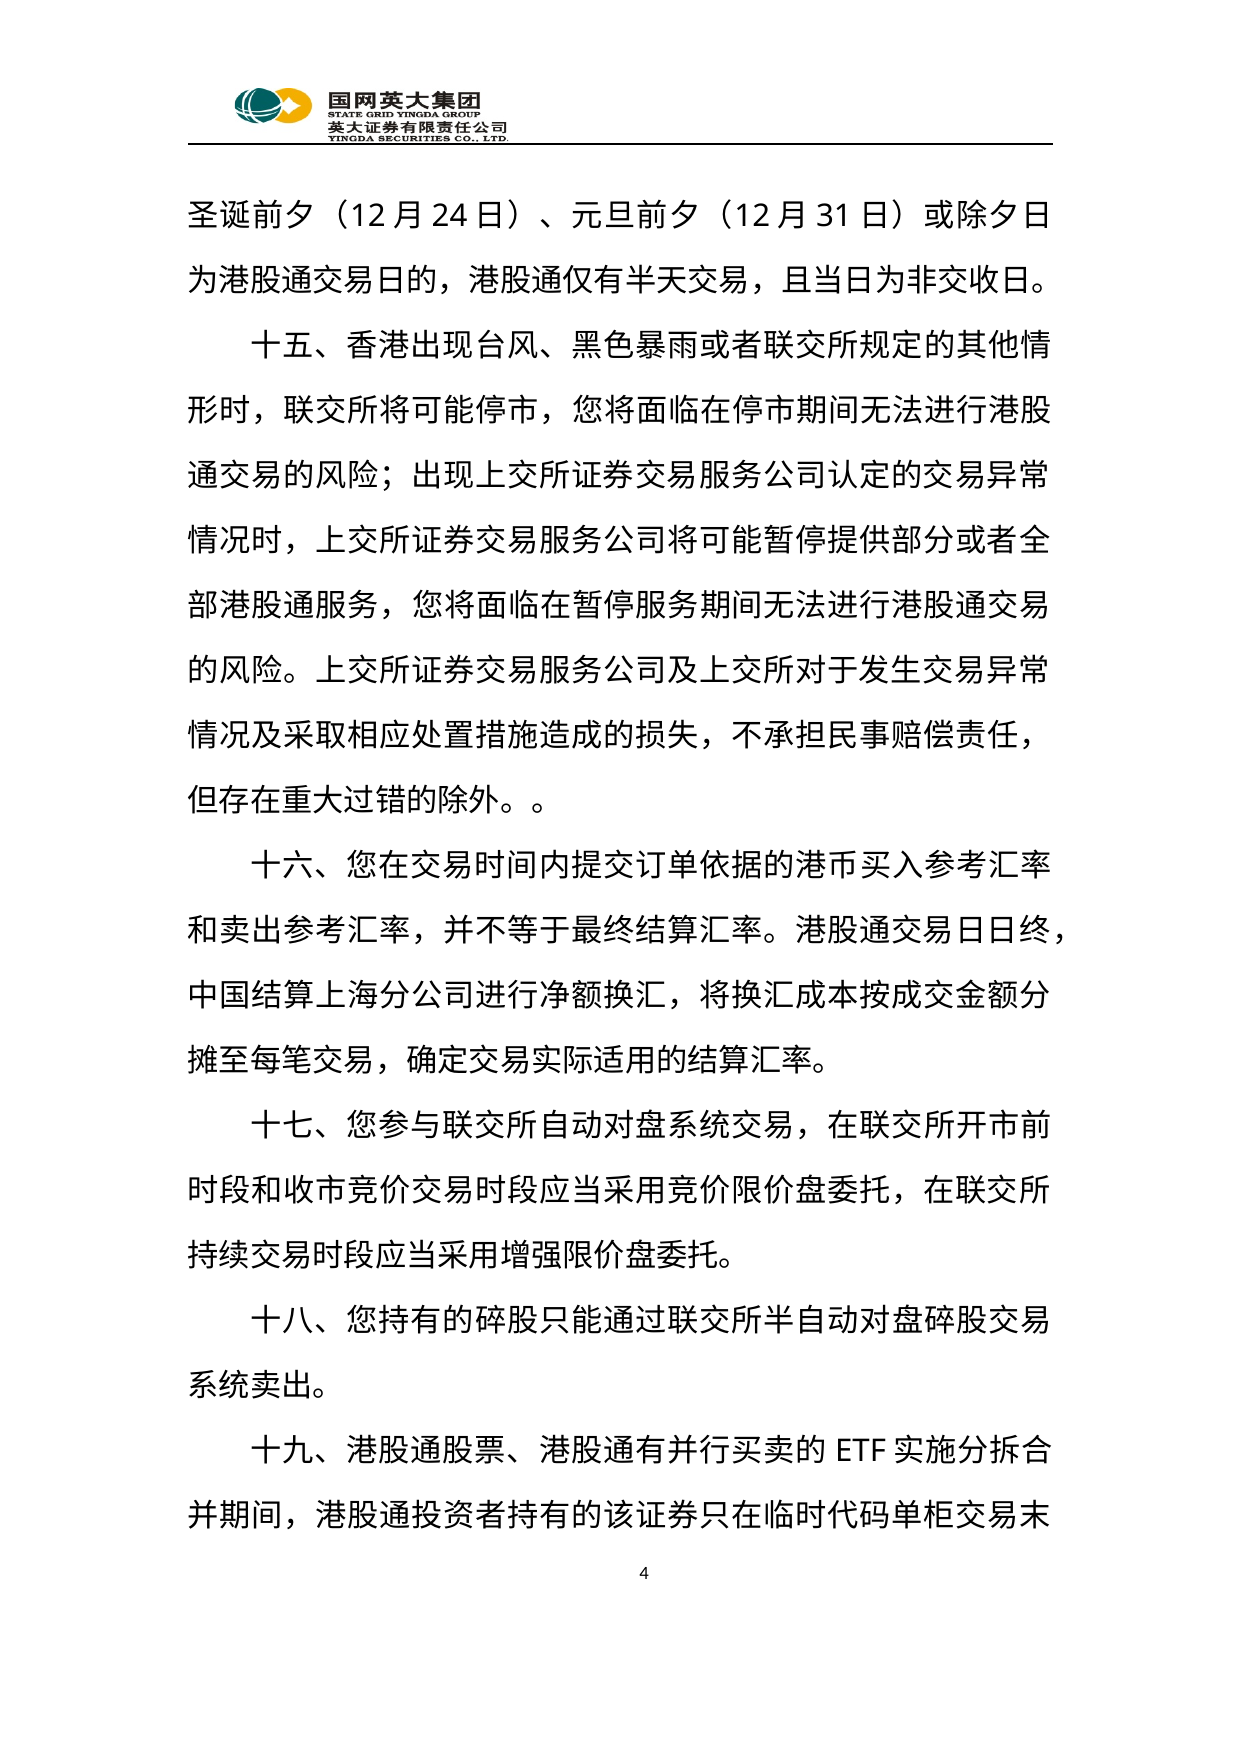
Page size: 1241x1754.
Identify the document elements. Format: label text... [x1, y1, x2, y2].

text 十七、您参与联交所自动对盘系统交易，在联交所开市前时段和收市竞价交易时段应当采用竞价限价盘委托，在联交所持续交易时段应当采用增强限价盘委托。 [187, 1090, 1053, 1285]
text 十八、您持有的碎股只能通过联交所半自动对盘碎股交易系统卖出。 [187, 1285, 1053, 1415]
picture [234, 88, 509, 142]
text 十四、每个港股通交易日的交易时间包括开市前时段、持续交易时段和收市竞价交易时段，具体按联交所的规定执行。圣诞前夕（12月24日）、元旦前夕（12月31日）或除夕日为港股通交易日的，港股通仅有半天交易，且当日为非交收日。 [187, 180, 1053, 310]
text 十五、香港出现台风、黑色暴雨或者联交所规定的其他情形时，联交所将可能停市，您将面临在停市期间无法进行港股通交易的风险；出现上交所证券交易服务公司认定的交易异常情况时，上交所证券交易服务公司将可能暂停提供部分或者全部港股通服务，您将面临在暂停服务期间无法进行港股通交易的风险。上交所证券交易服务公司及上交所对于发生交易异常情况及采取相应处置措施造成的损失，不承担民事赔偿责任，但存在重大过错的除外。。 [187, 310, 1053, 830]
text 十九、港股通股票、港股通有并行买卖的ETF实施分拆合并期间，港股通投资者持有的该证券只在临时代码单柜交易末日、临时代码与新代码并行交易末日由临时代码转换为新代码。由于临时代码与原代码交易单位不同而可能产生碎股，您应关注可能产生的风险。 [187, 1415, 1053, 1545]
text 十六、您在交易时间内提交订单依据的港币买入参考汇率和卖出参考汇率，并不等于最终结算汇率。港股通交易日日终，中国结算上海分公司进行净额换汇，将换汇成本按成交金额分摊至每笔交易，确定交易实际适用的结算汇率。 [187, 830, 1053, 1090]
